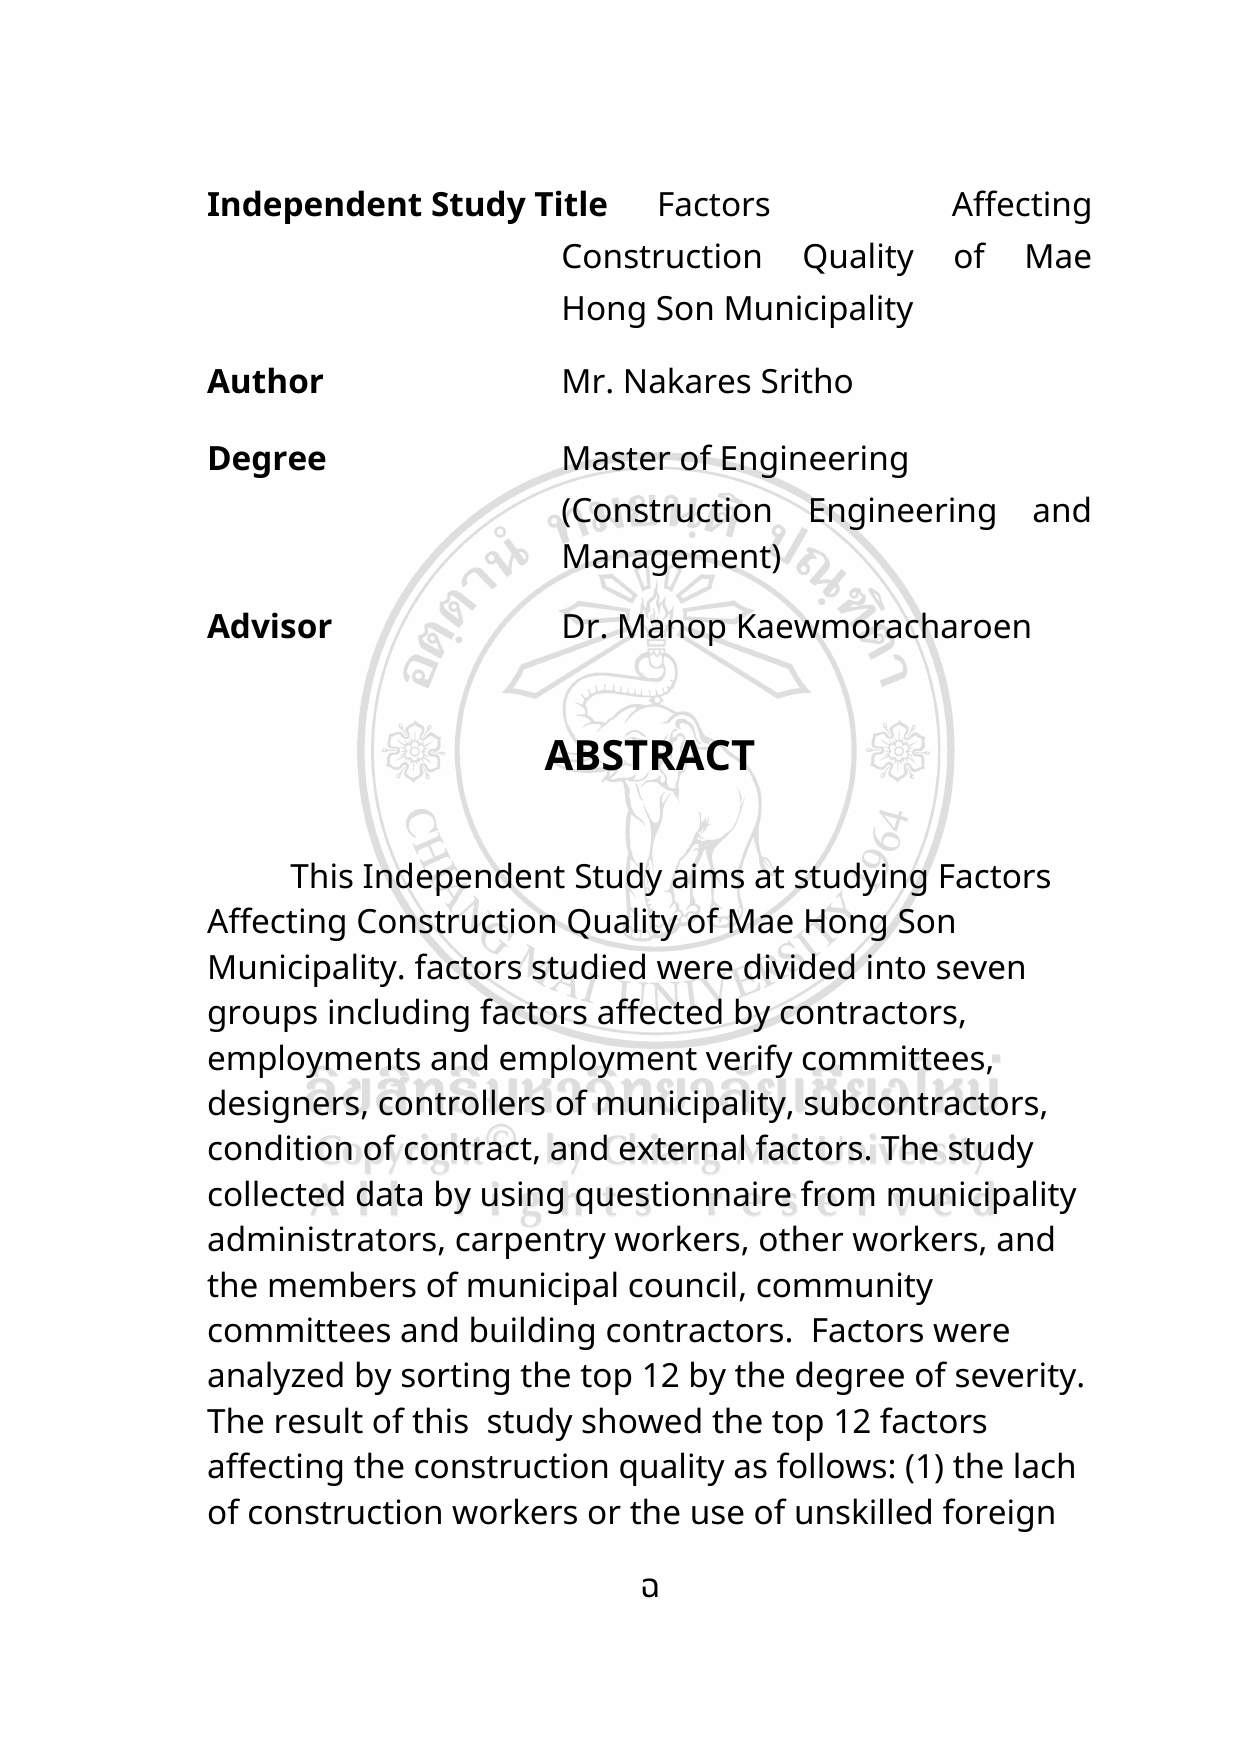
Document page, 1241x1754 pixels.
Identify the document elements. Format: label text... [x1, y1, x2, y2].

text Degree Master of Engineering [207, 435, 1092, 480]
text ABSTRACT [207, 726, 1092, 782]
text Advisor Dr. Manop Kaewmoracharoen [207, 603, 1092, 648]
text Author Mr. Nakares Sritho [207, 358, 1092, 403]
text (Construction Engineering and Management) [561, 487, 1092, 578]
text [207, 853, 1092, 1534]
text Independent Study Title Factors Affecting Construction Quality of Mae Hong Son Municipality [207, 180, 1092, 330]
